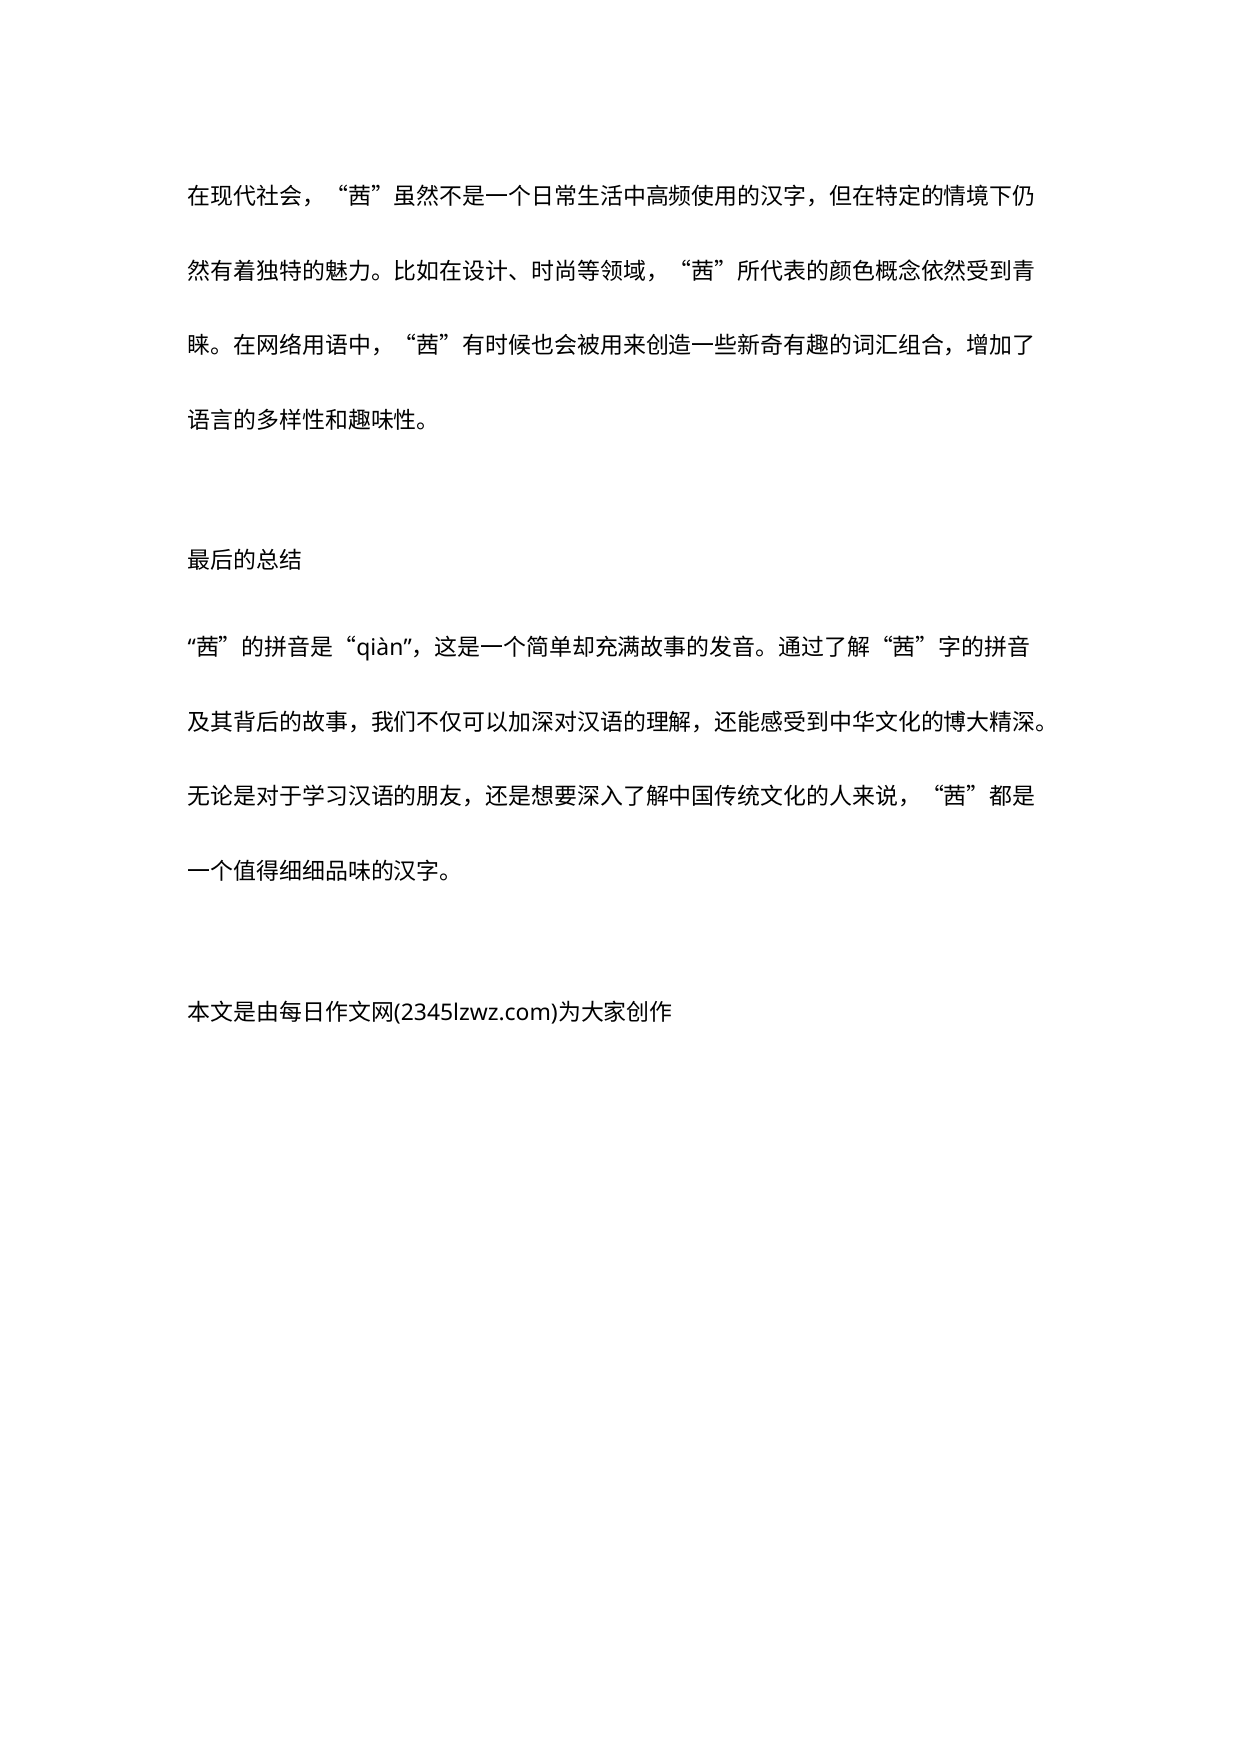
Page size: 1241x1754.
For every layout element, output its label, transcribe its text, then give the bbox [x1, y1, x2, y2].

text 最后的总结 [187, 526, 1053, 591]
text 在现代社会，“茜”虽然不是一个日常生活中高频使用的汉字，但在特定的情境下仍然有着独特的魅力。比如在设计、时尚等领域，“茜”所代表的颜色概念依然受到青睐。在网络用语中，“茜”有时候也会被用来创造一些新奇有趣的词汇组合，增加了语言的多样性和趣味性。 [187, 162, 1053, 451]
text “茜”的拼音是“qiàn”，这是一个简单却充满故事的发音。通过了解“茜”字的拼音及其背后的故事，我们不仅可以加深对汉语的理解，还能感受到中华文化的博大精深。无论是对于学习汉语的朋友，还是想要深入了解中国传统文化的人来说，“茜”都是一个值得细细品味的汉字。 [187, 613, 1053, 902]
text 本文是由每日作文网(2345lzwz.com)为大家创作 [187, 977, 1053, 1042]
